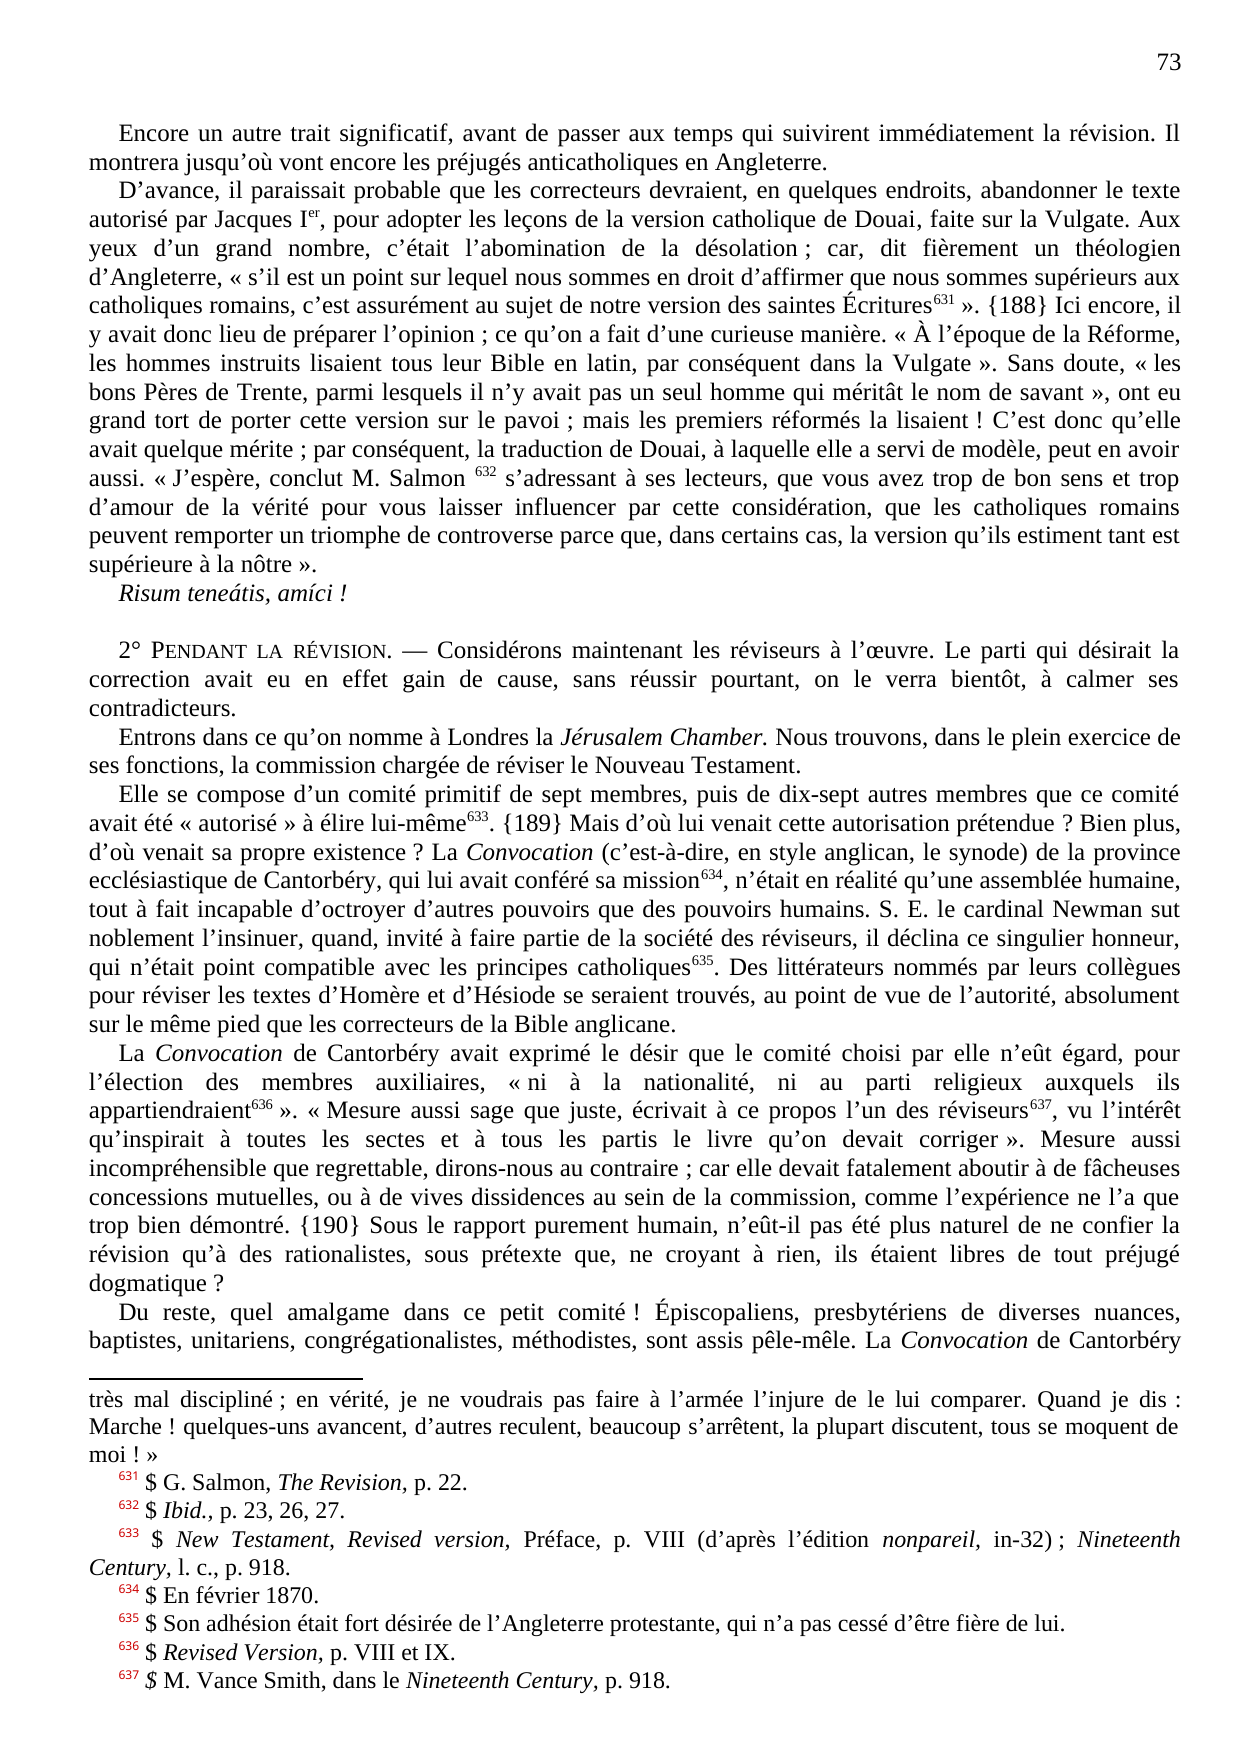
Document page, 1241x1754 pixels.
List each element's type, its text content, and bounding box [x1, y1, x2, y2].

text 2° Pendant la révision. — Considérons maintenant les réviseurs à l’œuvre. Le parti qui désirait la correction avait eu en effet gain de cause, sans réussir pourtant, on le verra bientôt, à calmer ses contradicteurs. [89, 636, 1181, 722]
text Risum teneátis, amíci ! [89, 578, 1181, 607]
text La Convocation de Cantorbéry avait exprimé le désir que le comité choisi par elle n’eût égard, pour l’élection des membres auxiliaires, « ni à la nationalité, ni au parti religieux auxquels ils appartiendraient ». « Mesure aussi sage que juste, écrivait à ce propos l’un des réviseurs, vu l’intérêt qu’inspirait à toutes les sectes et à tous les partis le livre qu’on devait corriger ». Mesure aussi incompréhensible que regrettable, dirons-nous au contraire ; car elle devait fatalement aboutir à de fâcheuses concessions mutuelles, ou à de vives dissidences au sein de la commission, comme l’expérience ne l’a que trop bien démontré. {190} Sous le rapport purement humain, n’eût-il pas été plus naturel de ne confier la révision qu’à des rationalistes, sous prétexte que, ne croyant à rien, ils étaient libres de tout préjugé dogmatique ? [89, 1038, 1181, 1297]
text Entrons dans ce qu’on nomme à Londres la Jérusalem Chamber. Nous trouvons, dans le plein exercice de ses fonctions, la commission chargée de réviser le Nouveau Testament. [89, 722, 1181, 779]
text Encore un autre trait significatif, avant de passer aux temps qui suivirent immédiatement la révision. Il montrera jusqu’où vont encore les préjugés anticatholiques en Angleterre. [89, 118, 1181, 176]
text D’avance, il paraissait probable que les correcteurs devraient, en quelques endroits, abandonner le texte autorisé par Jacques Ier, pour adopter les leçons de la version catholique de Douai, faite sur la Vulgate. Aux yeux d’un grand nombre, c’était l’abomination de la désolation ; car, dit fièrement un théologien d’Angleterre, « s’il est un point sur lequel nous sommes en droit d’affirmer que nous sommes supérieurs aux catholiques romains, c’est assurément au sujet de notre version des saintes Écritures ». {188} Ici encore, il y avait donc lieu de préparer l’opinion ; ce qu’on a fait d’une curieuse manière. « À l’époque de la Réforme, les hommes instruits lisaient tous leur Bible en latin, par conséquent dans la Vulgate ». Sans doute, « les bons Pères de Trente, parmi lesquels il n’y avait pas un seul homme qui méritât le nom de savant », ont eu grand tort de porter cette version sur le pavoi ; mais les premiers réformés la lisaient ! C’est donc qu’elle avait quelque mérite ; par conséquent, la traduction de Douai, à laquelle elle a servi de modèle, peut en avoir aussi. « J’espère, conclut M. Salmon s’adressant à ses lecteurs, que vous avez trop de bon sens et trop d’amour de la vérité pour vous laisser influencer par cette considération, que les catholiques romains peuvent remporter un triomphe de controverse parce que, dans certains cas, la version qu’ils estiment tant est supérieure à la nôtre ». [89, 176, 1181, 578]
text Elle se compose d’un comité primitif de sept membres, puis de dix-sept autres membres que ce comité avait été « autorisé » à élire lui-même. {189} Mais d’où lui venait cette autorisation prétendue ? Bien plus, d’où venait sa propre existence ? La Convocation (c’est-à-dire, en style anglican, le synode) de la province ecclésiastique de Cantorbéry, qui lui avait conféré sa mission, n’était en réalité qu’une assemblée humaine, tout à fait incapable d’octroyer d’autres pouvoirs que des pouvoirs humains. S. E. le cardinal Newman sut noblement l’insinuer, quand, invité à faire partie de la société des réviseurs, il déclina ce singulier honneur, qui n’était point compatible avec les principes catholiques. Des littérateurs nommés par leurs collègues pour réviser les textes d’Homère et d’Hésiode se seraient trouvés, au point de vue de l’autorité, absolument sur le même pied que les correcteurs de la Bible anglicane. [89, 779, 1181, 1038]
